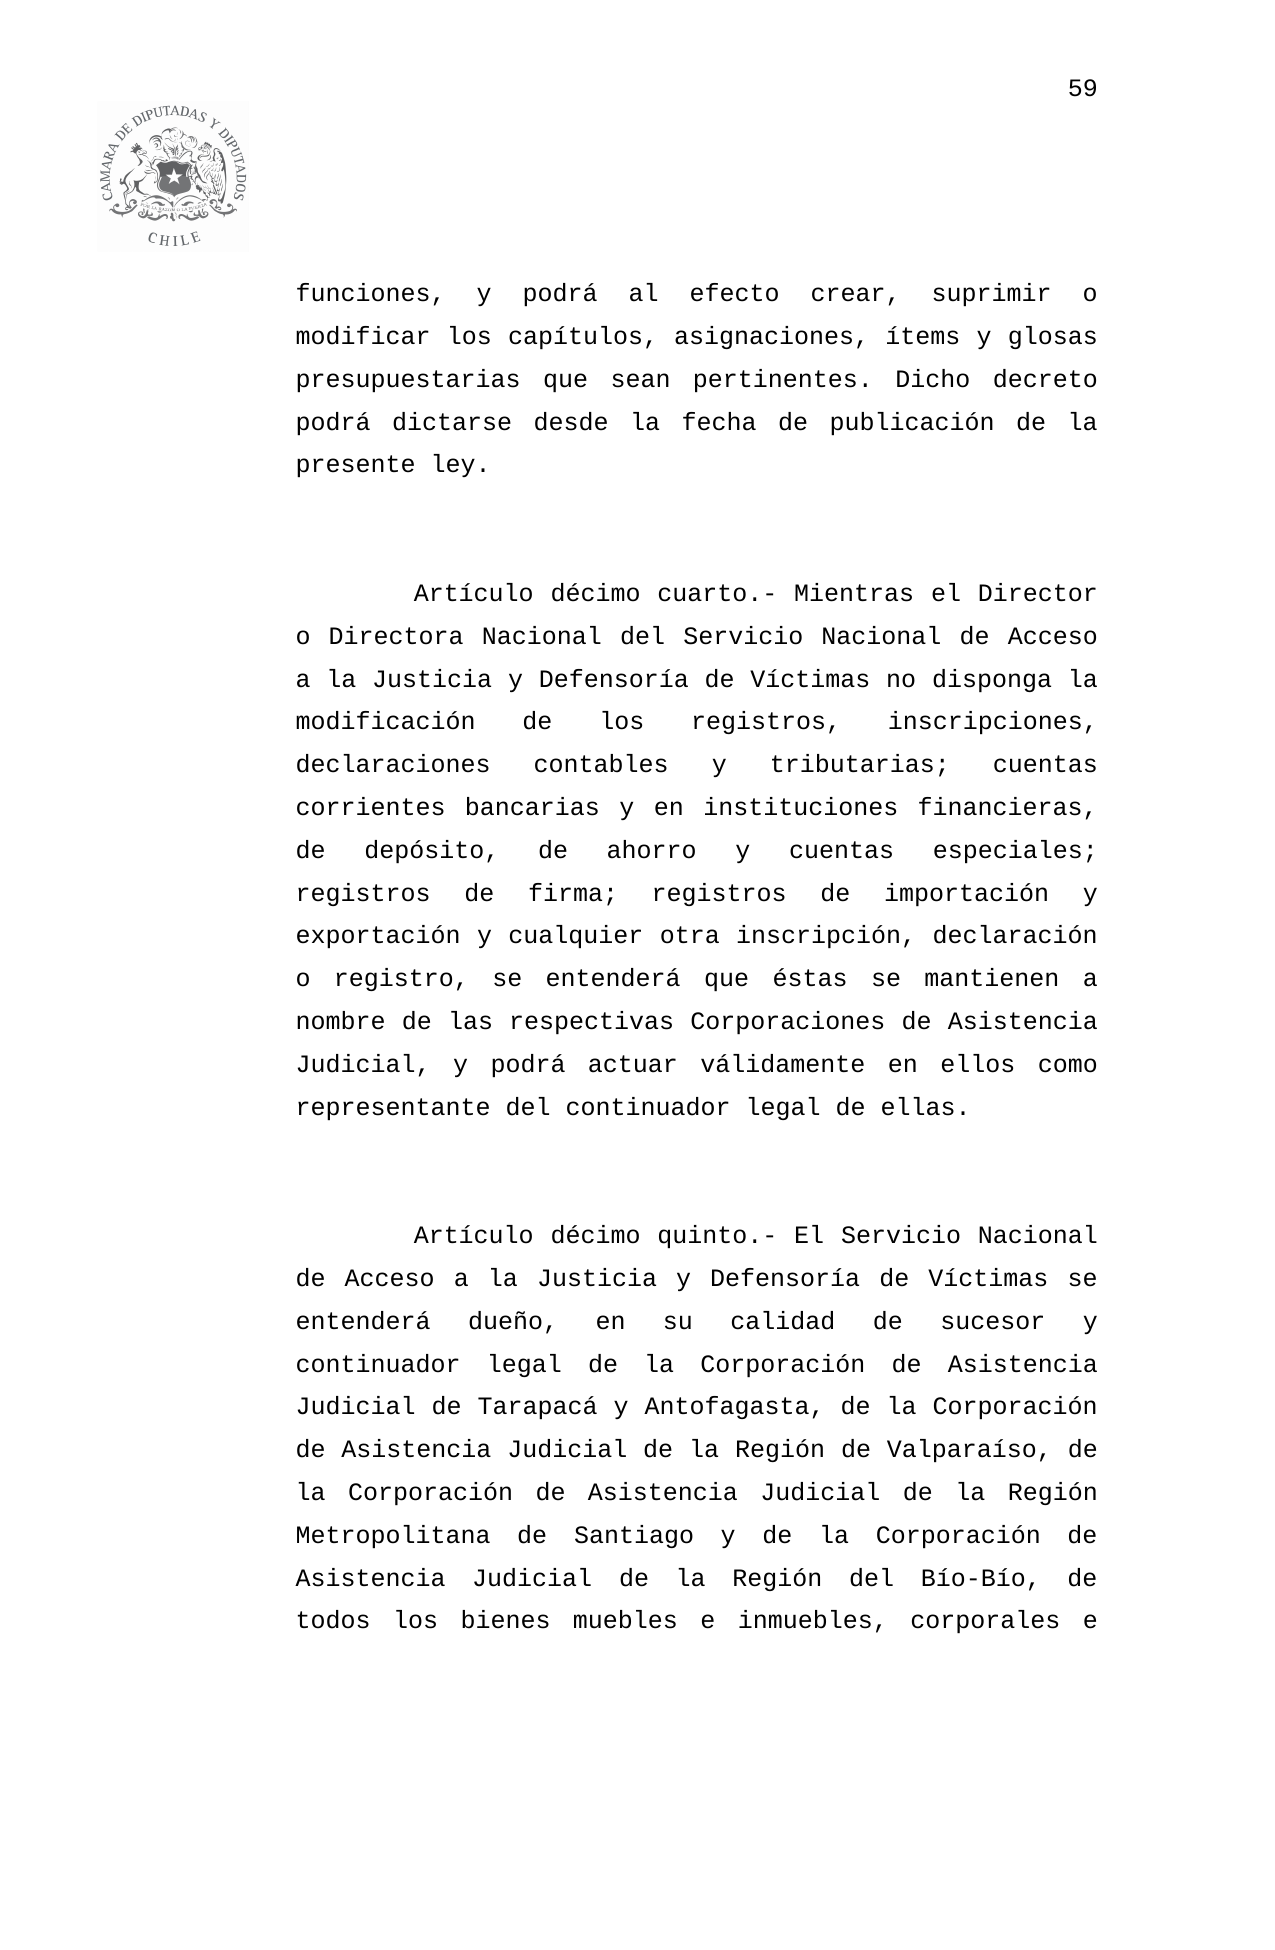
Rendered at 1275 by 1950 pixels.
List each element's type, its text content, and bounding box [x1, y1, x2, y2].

text Artículo décimo cuarto.- Mientras el Director o Directora Nacional del Servicio Nacional de Acceso a la Justicia y Defensoría de Víctimas no disponga la modificación de los registros, inscripciones, declaraciones contables y tributarias; cuentas corrientes bancarias y en instituciones financieras, de depósito, de ahorro y cuentas especiales; registros de firma; registros de importación y exportación y cualquier otra inscripción, declaración o registro, se entenderá que éstas se mantienen a nombre de las respectivas Corporaciones de Asistencia Judicial, y podrá actuar válidamente en ellos como representante del continuador legal de ellas. [295, 580, 1098, 1123]
picture [97, 101, 249, 252]
